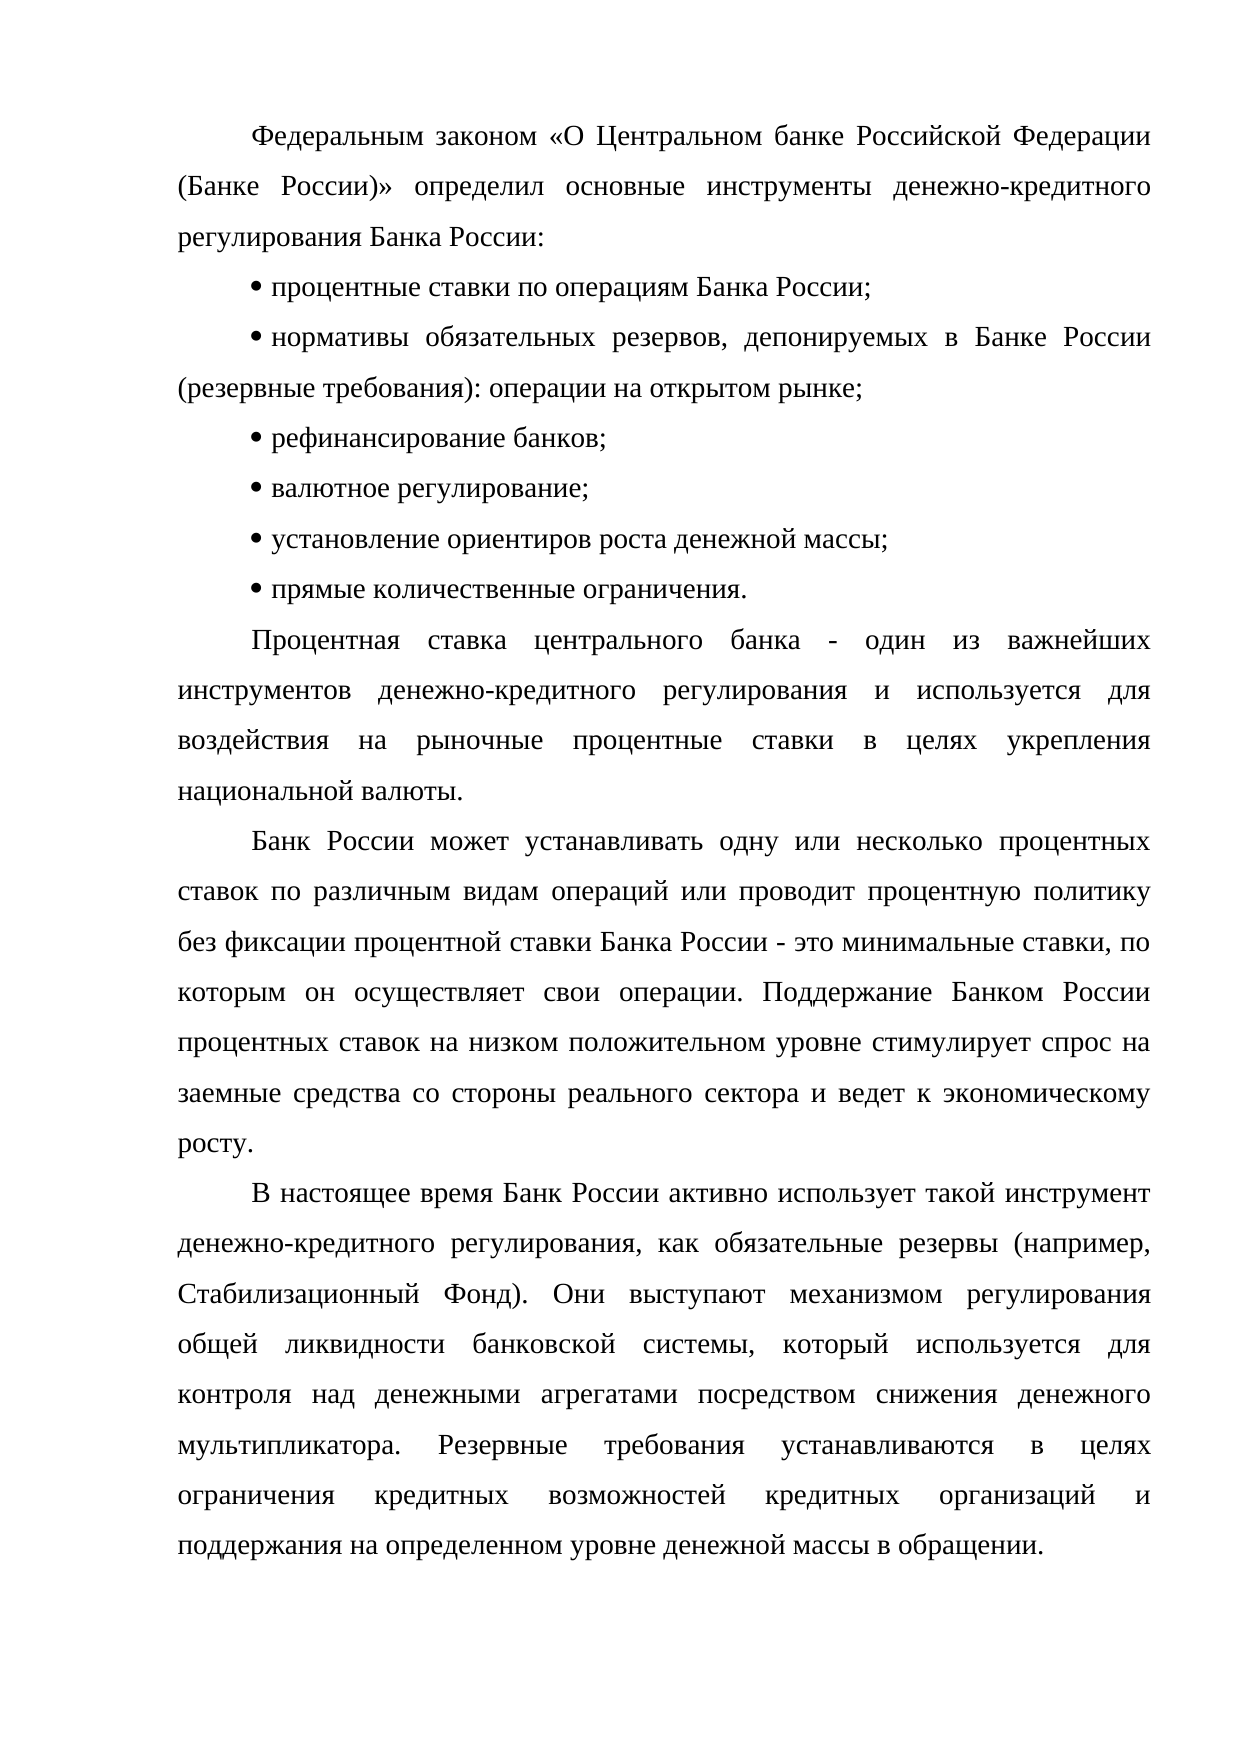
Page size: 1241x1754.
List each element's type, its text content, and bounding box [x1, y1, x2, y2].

list процентные ставки по операциям Банка России; [177, 269, 1152, 303]
list валютное регулирование; [177, 471, 1152, 504]
text В настоящее время Банк России активно использует такой инструмент денежно-кредитного регулирования, как обязательные резервы (например, Стабилизационный Фонд). Они выступают механизмом регулирования общей ликвидности банковской системы, который используется для контроля над денежными агрегатами посредством снижения денежного мультипликатора. Резервные требования устанавливаются в целях ограничения кредитных возможностей кредитных организаций и поддержания на определенном уровне денежной массы в обращении. [177, 1175, 1152, 1561]
list нормативы обязательных резервов, депонируемых в Банке России (резервные требования): операции на открытом рынке; [177, 319, 1152, 403]
list прямые количественные ограничения. [177, 571, 1152, 605]
text Банк России может устанавливать одну или несколько процентных ставок по различным видам операций или проводит процентную политику без фиксации процентной ставки Банка России - это минимальные ставки, по которым он осуществляет свои операции. Поддержание Банком России процентных ставок на низком положительном уровне стимулирует спрос на заемные средства со стороны реального сектора и ведет к экономическому росту. [177, 823, 1152, 1158]
text Федеральным законом «О Центральном банке Российской Федерации (Банке России)» определил основные инструменты денежно-кредитного регулирования Банка России: [177, 118, 1152, 252]
list установление ориентиров роста денежной массы; [177, 521, 1152, 555]
list рефинансирование банков; [177, 420, 1152, 454]
text Процентная ставка центрального банка - один из важнейших инструментов денежно-кредитного регулирования и используется для воздействия на рыночные процентные ставки в целях укрепления национальной валюты. [177, 622, 1152, 806]
